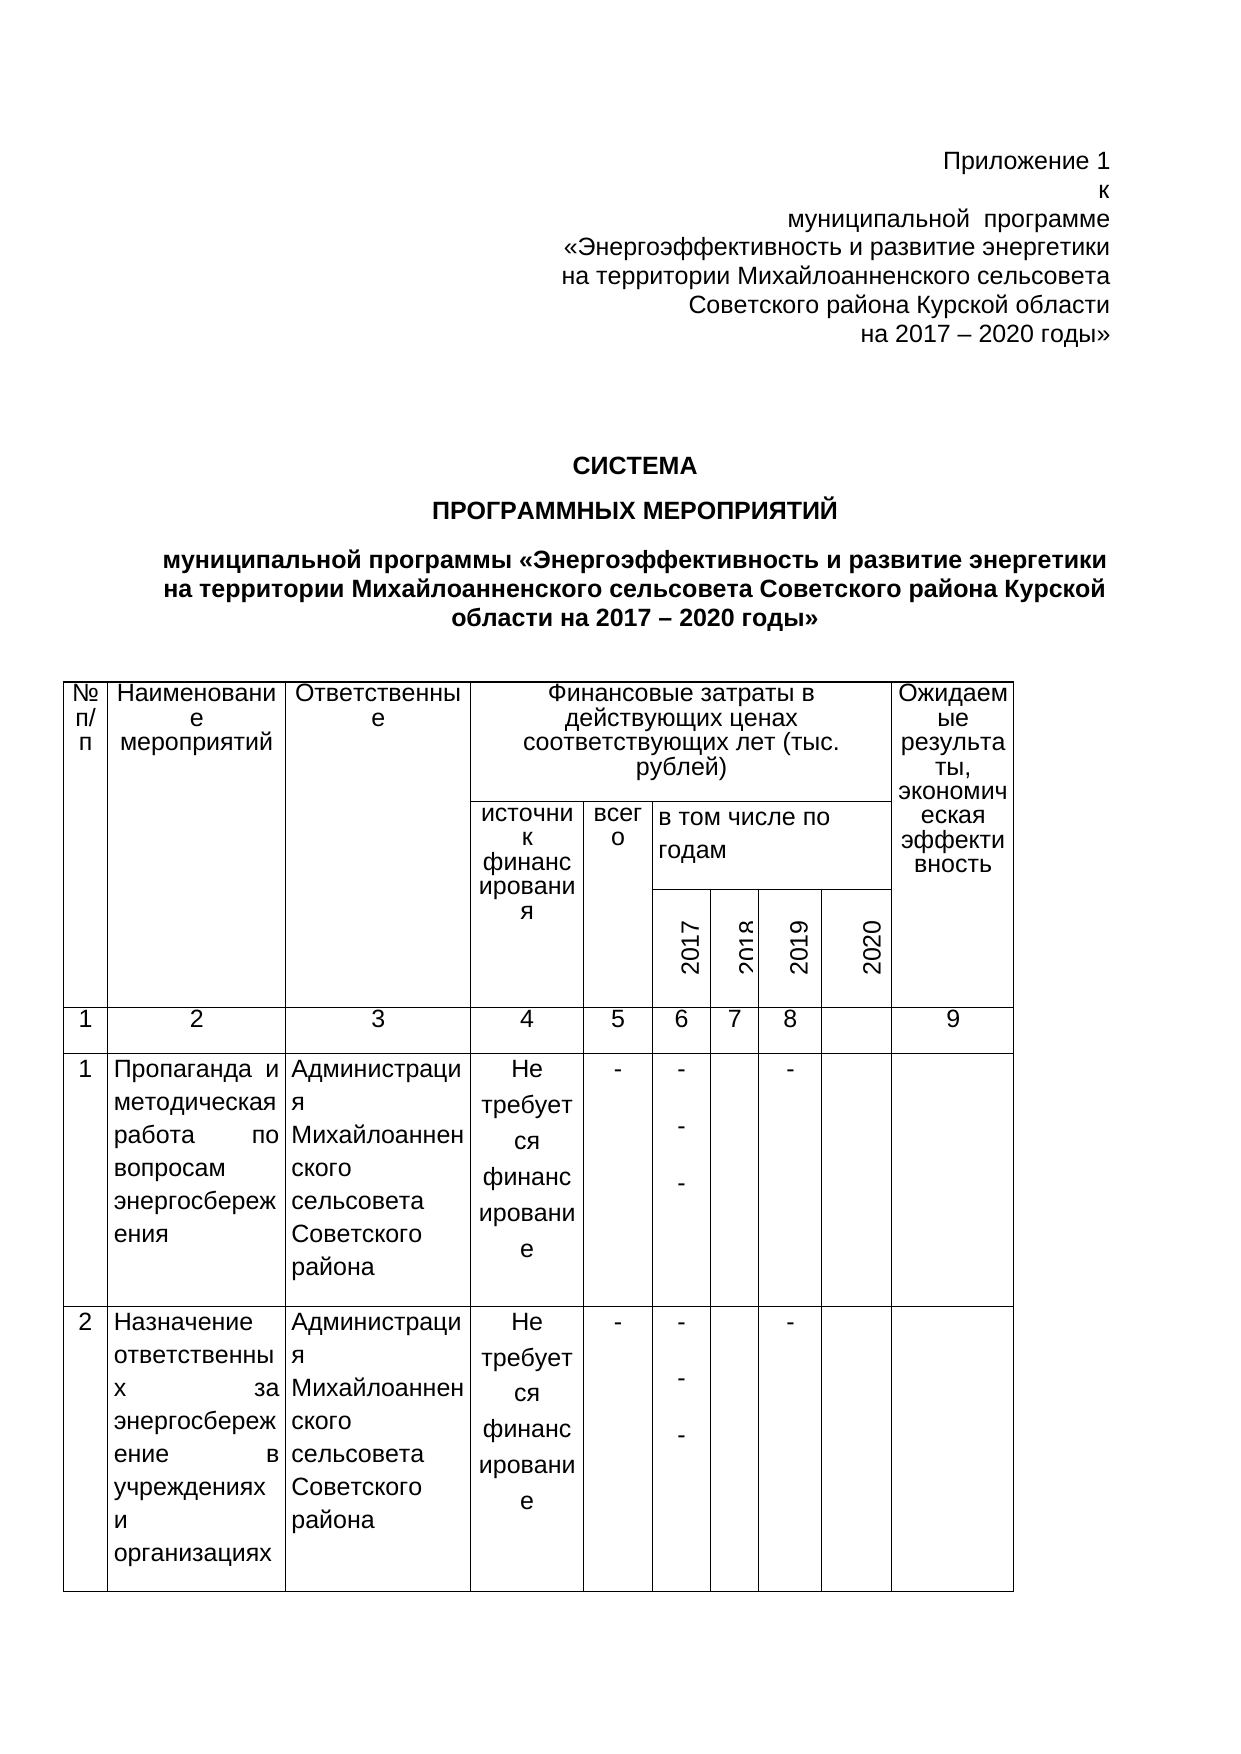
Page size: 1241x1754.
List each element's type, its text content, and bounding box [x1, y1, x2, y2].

table_cell 2 [64, 1307, 107, 1591]
table_cell - [759, 1307, 821, 1591]
table_header Финансовые затраты в действующих ценах соответствующих лет (тыс. рублей) [471, 683, 891, 801]
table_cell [471, 1307, 583, 1591]
table_header Ответственные [286, 683, 470, 1007]
table_cell - - - [653, 1054, 710, 1306]
table_cell 8 [759, 1008, 821, 1053]
table_header № п/п [64, 683, 107, 1007]
table_cell всего [584, 802, 652, 1007]
table_cell [892, 1307, 1013, 1591]
table_cell Назначение ответственных за энергосбережение в учреждениях и организациях [108, 1307, 285, 1591]
table_cell в том числе по годам [653, 802, 891, 888]
table_header Ожидаемые результаты, экономическая эффективность [892, 683, 1013, 1007]
table_cell 5 [584, 1008, 652, 1053]
text муниципальной программы «Энергоэффективность и развитие энергетики на территории Михайлоанненского сельсовета Советского района Курской области на 2017 – 2020 годы» [159, 546, 1110, 632]
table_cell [286, 1307, 470, 1591]
text на 2017 – 2020 годы» [159, 319, 1110, 347]
table_cell Пропаганда и методическая работа по вопросам энергосбережения [108, 1054, 285, 1306]
table_cell 1 [64, 1054, 107, 1306]
table_cell 1 [64, 1008, 107, 1053]
text ПРОГРАММНЫХ МЕРОПРИЯТИЙ [159, 500, 1110, 525]
text Приложение 1 [159, 118, 1110, 175]
table_cell [711, 1307, 758, 1591]
table_cell 2 [108, 1008, 285, 1053]
table_cell 2018 [711, 890, 758, 1007]
text к муниципальной программе «Энергоэффективность и развитие энергетики [159, 175, 1110, 261]
table_cell Не требуется финансирование [471, 1054, 583, 1306]
text СИСТЕМА [159, 455, 1110, 479]
table_cell 4 [471, 1008, 583, 1053]
table_cell Администрация Михайлоанненского сельсовета Советского района [286, 1054, 470, 1306]
table_cell 7 [711, 1008, 758, 1053]
table_cell - [584, 1307, 652, 1591]
table_cell 2019 [759, 890, 821, 1007]
table_cell [822, 1307, 891, 1591]
table_cell - - - [653, 1307, 710, 1591]
table_cell - [584, 1054, 652, 1306]
table_header Наименование мероприятий [108, 683, 285, 1007]
table_cell 3 [286, 1008, 470, 1053]
table_cell [892, 1054, 1013, 1306]
table_cell источник финансирования [471, 802, 583, 1007]
table_cell [822, 1054, 891, 1306]
table_cell 6 [653, 1008, 710, 1053]
text Советского района Курской области [159, 290, 1110, 319]
table_cell 2017 [653, 890, 710, 1007]
table_cell 9 [892, 1008, 1013, 1053]
table_cell [711, 1054, 758, 1306]
table_cell 2020 [822, 890, 891, 1007]
table_cell - [759, 1054, 821, 1306]
table_cell [822, 1008, 891, 1053]
text на территории Михайлоанненского сельсовета [159, 261, 1110, 290]
